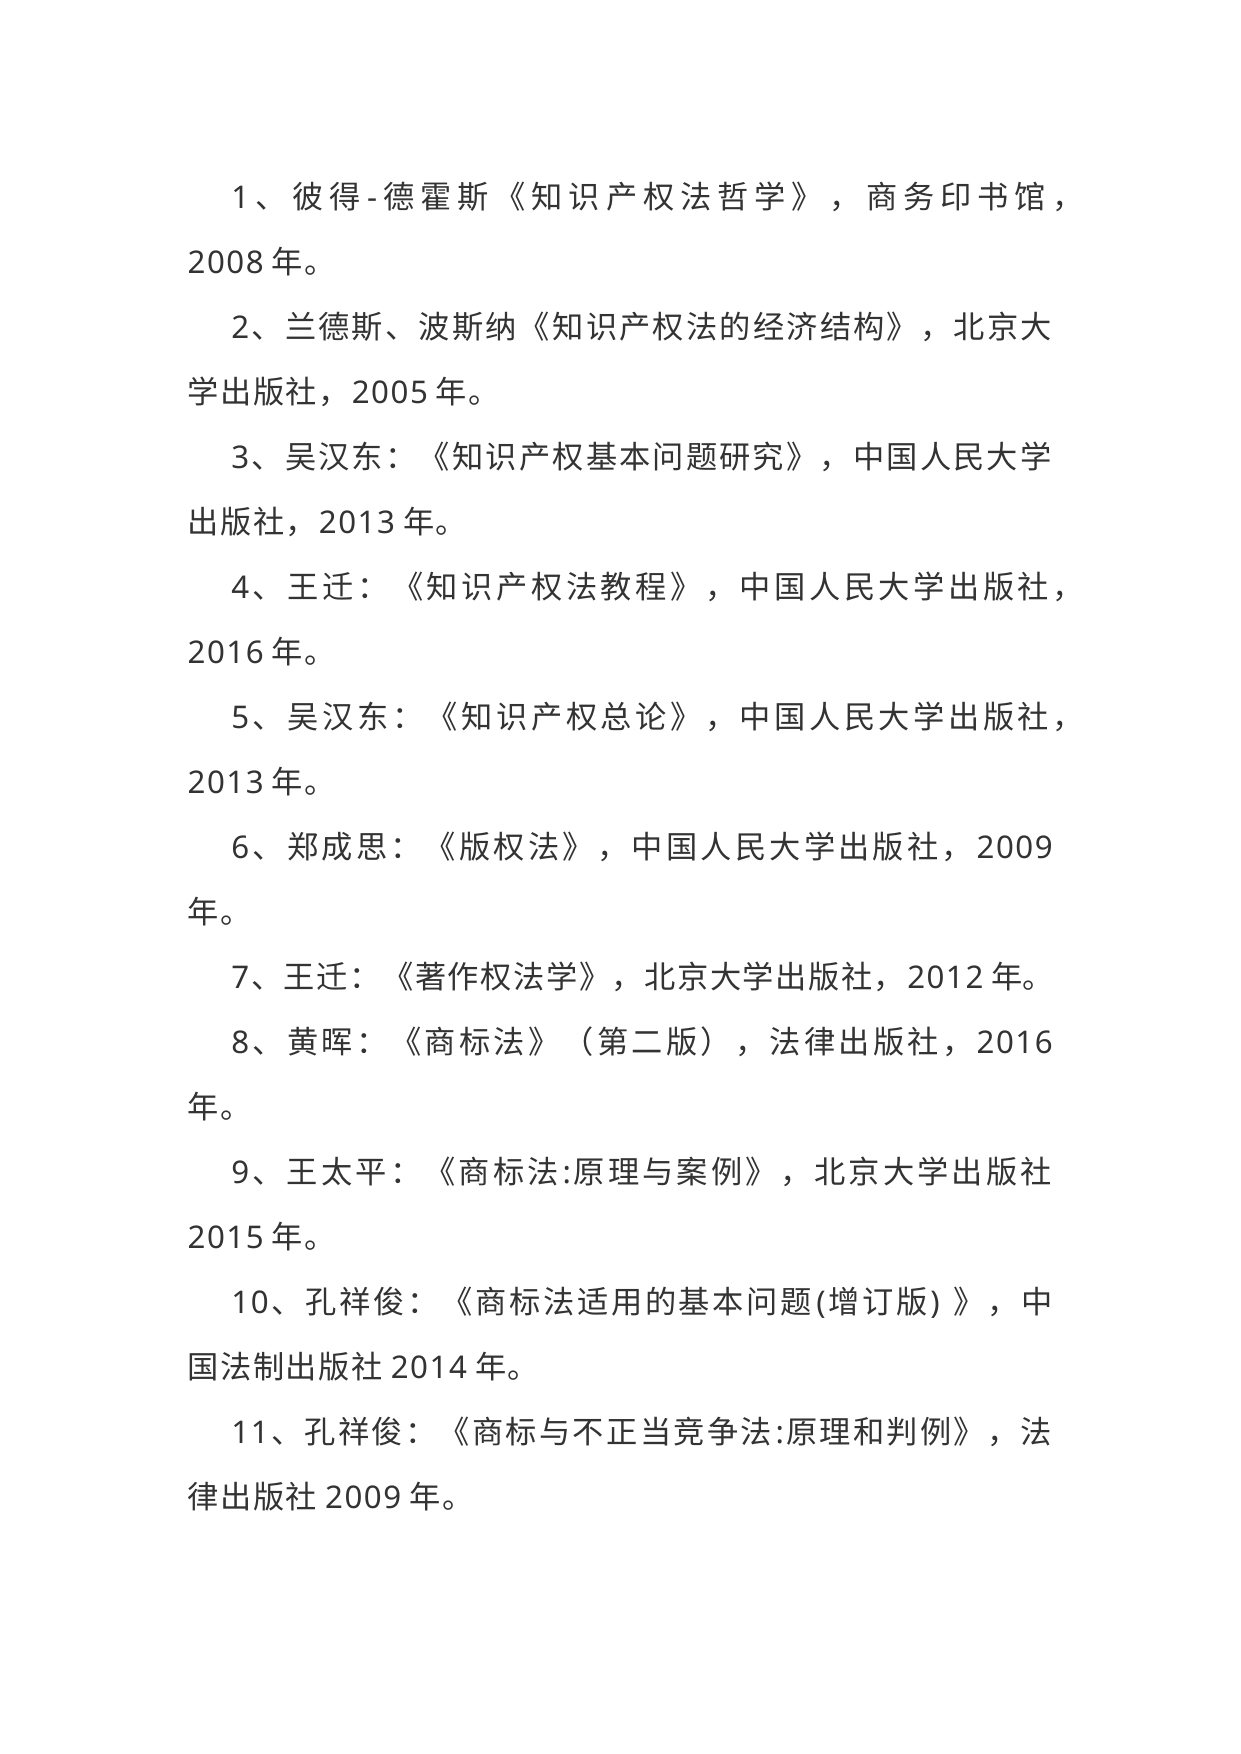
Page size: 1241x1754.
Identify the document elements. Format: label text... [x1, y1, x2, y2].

text 4、王迁：《知识产权法教程》，中国人民大学出版社，2016年。 [187, 552, 1053, 682]
text 2、兰德斯、波斯纳《知识产权法的经济结构》，北京大学出版社，2005年。 [187, 292, 1053, 422]
text 9、王太平：《商标法:原理与案例》，北京大学出版社2015年。 [187, 1137, 1053, 1267]
text 5、吴汉东：《知识产权总论》，中国人民大学出版社，2013年。 [187, 682, 1053, 812]
text 3、吴汉东：《知识产权基本问题研究》，中国人民大学出版社，2013年。 [187, 422, 1053, 552]
text 11、孔祥俊：《商标与不正当竞争法:原理和判例》，法律出版社2009年。 [187, 1397, 1053, 1527]
text 7、王迁：《著作权法学》，北京大学出版社，2012年。 [187, 942, 1053, 1007]
text 10、孔祥俊：《商标法适用的基本问题(增订版) 》，中国法制出版社2014年。 [187, 1267, 1053, 1397]
text 6、郑成思：《版权法》，中国人民大学出版社，2009年。 [187, 812, 1053, 942]
text 1、彼得-德霍斯《知识产权法哲学》，商务印书馆，2008年。 [187, 162, 1053, 292]
text 8、黄晖：《商标法》（第二版），法律出版社，2016年。 [187, 1007, 1053, 1137]
